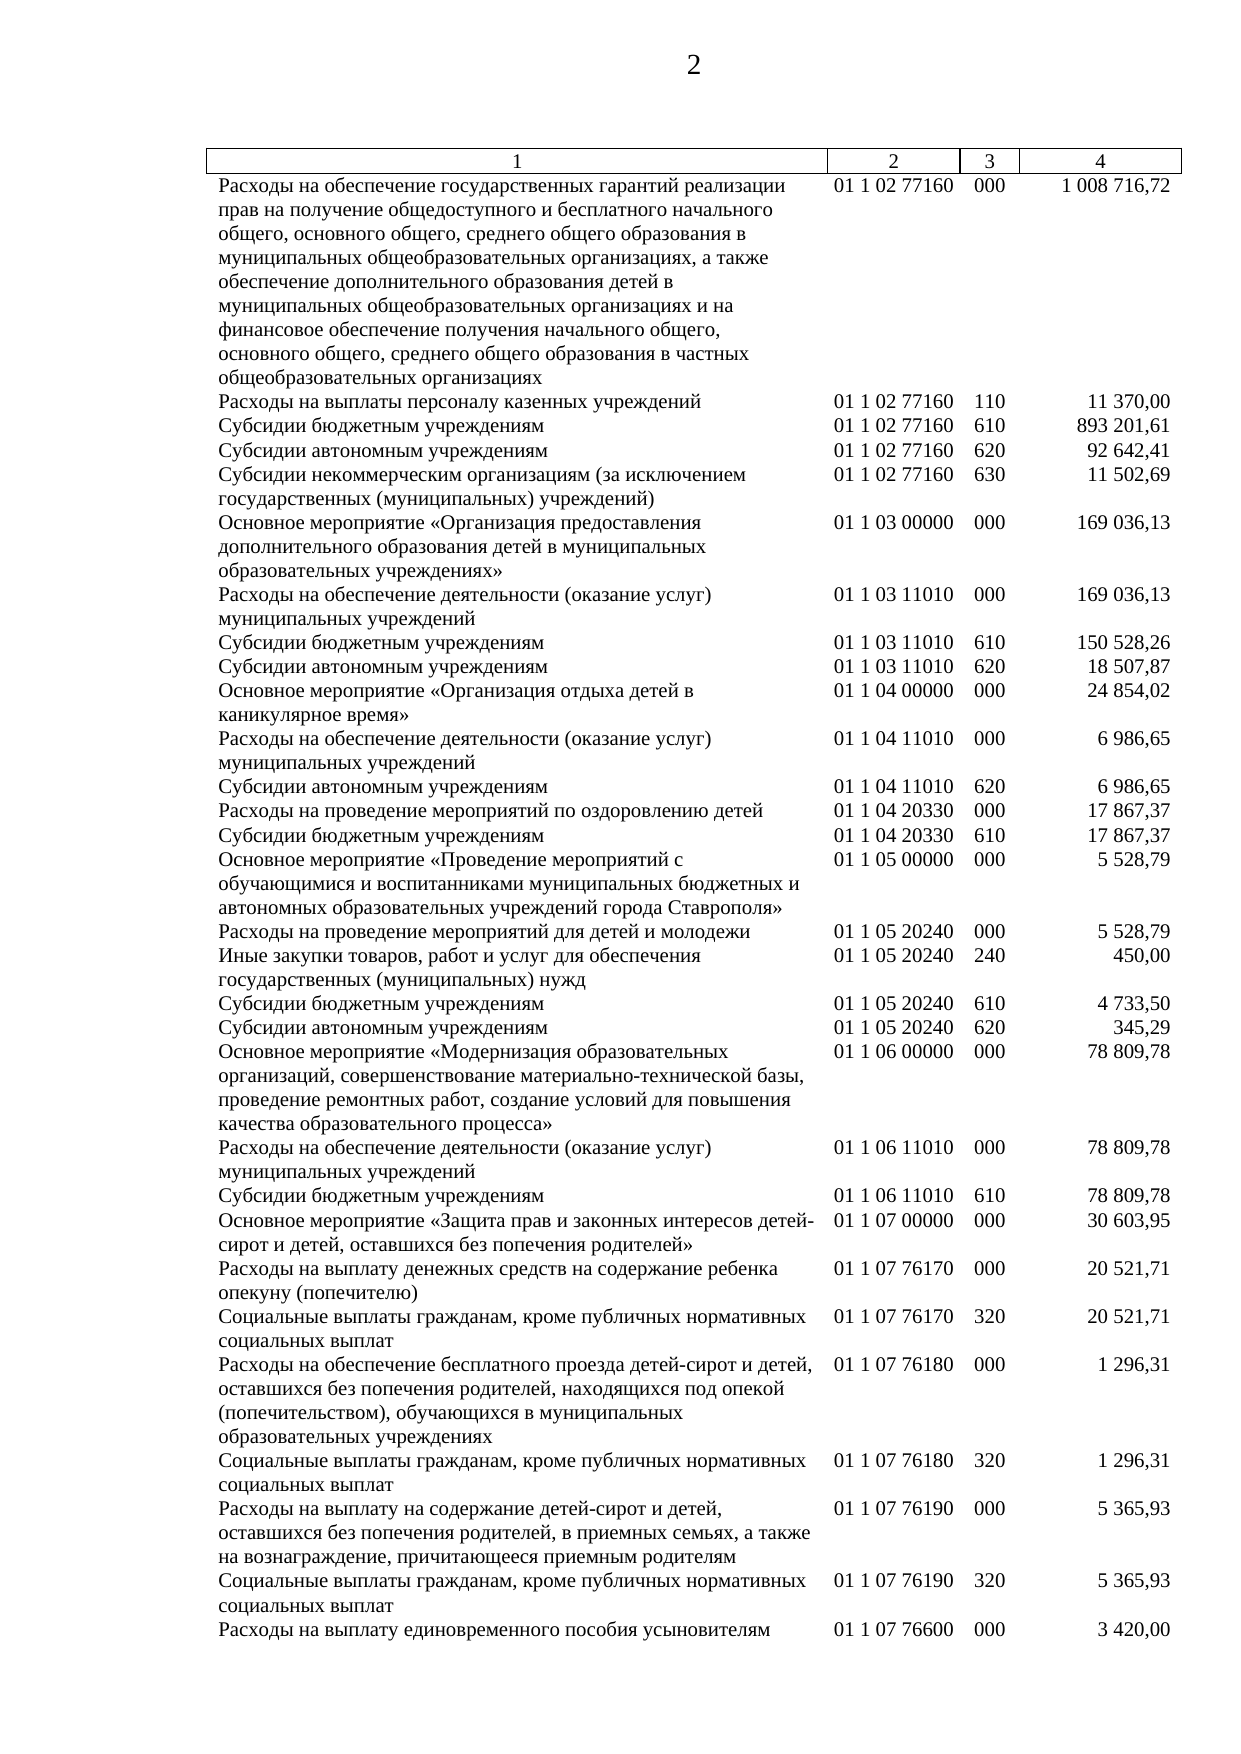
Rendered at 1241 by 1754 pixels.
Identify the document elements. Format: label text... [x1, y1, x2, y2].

table_cell Социальные выплаты гражданам, кроме публичных нормативных социальных выплат [207, 1304, 827, 1352]
table_cell 169 036,13 [1019, 510, 1181, 582]
table_cell 01 1 06 00000 [827, 1039, 960, 1135]
table_cell 620 [960, 1015, 1019, 1039]
table_cell Субсидии бюджетным учреждениям [207, 630, 827, 654]
table_cell 01 1 07 76600 [827, 1617, 960, 1641]
table_header 2 [828, 149, 959, 173]
table_cell Расходы на выплаты персоналу казенных учреждений [207, 389, 827, 413]
table_cell 01 1 03 00000 [827, 510, 960, 582]
table_cell 000 [960, 174, 1019, 389]
table_cell 18 507,87 [1019, 654, 1181, 678]
table_cell 01 1 04 11010 [827, 774, 960, 798]
table_cell 000 [960, 799, 1019, 822]
table_cell Расходы на обеспечение деятельности (оказание услуг) муниципальных учреждений [207, 726, 827, 774]
table_cell Основное мероприятие «Защита прав и законных интересов детей-сирот и детей, оставшихся без попечения родителей» [207, 1208, 827, 1256]
table_cell 01 1 07 76170 [827, 1256, 960, 1304]
table_cell Субсидии бюджетным учреждениям [207, 823, 827, 847]
table_cell 3 420,00 [1019, 1617, 1181, 1641]
table_cell 000 [960, 919, 1019, 943]
table_cell Субсидии бюджетным учреждениям [207, 414, 827, 437]
table_cell 000 [960, 582, 1019, 630]
table_cell 6 986,65 [1019, 726, 1181, 774]
table_cell 5 528,79 [1019, 847, 1181, 919]
table_cell 150 528,26 [1019, 630, 1181, 654]
table_cell 610 [960, 630, 1019, 654]
table_cell Расходы на проведение мероприятий для детей и молодежи [207, 919, 827, 943]
table_cell 4 733,50 [1019, 991, 1181, 1015]
table_cell 620 [960, 654, 1019, 678]
table_cell Субсидии автономным учреждениям [207, 774, 827, 798]
table_cell 000 [960, 726, 1019, 774]
table_cell 169 036,13 [1019, 582, 1181, 630]
table_cell Субсидии автономным учреждениям [207, 654, 827, 678]
table_cell 345,29 [1019, 1015, 1181, 1039]
table_cell 01 1 07 76190 [827, 1569, 960, 1617]
table_cell 000 [960, 847, 1019, 919]
table_cell Субсидии бюджетным учреждениям [207, 991, 827, 1015]
table_cell 01 1 05 00000 [827, 847, 960, 919]
table_cell Субсидии бюджетным учреждениям [207, 1184, 827, 1207]
table_cell Расходы на обеспечение деятельности (оказание услуг) муниципальных учреждений [207, 1135, 827, 1183]
table_cell 20 521,71 [1019, 1256, 1181, 1304]
table_cell Расходы на обеспечение государственных гарантий реализации прав на получение общедоступного и бесплатного начального общего, основного общего, среднего общего образования в муниципальных общеобразовательных организациях, а также обеспечение дополнительного образования детей в муниципальных общеобразовательных организациях и на финансовое обеспечение получения начального общего, основного общего, среднего общего образования в частных общеобразовательных организациях [207, 174, 827, 389]
table_cell Расходы на выплату на содержание детей-сирот и детей, оставшихся без попечения родителей, в приемных семьях, а также на вознаграждение, причитающееся приемным родителям [207, 1496, 827, 1568]
table_cell 01 1 04 20330 [827, 799, 960, 822]
table_cell Основное мероприятие «Организация предоставления дополнительного образования детей в муниципальных образовательных учреждениях» [207, 510, 827, 582]
table_cell 78 809,78 [1019, 1039, 1181, 1135]
table_cell 000 [960, 510, 1019, 582]
table_header 1 [207, 149, 827, 173]
table_cell 01 1 02 77160 [827, 174, 960, 389]
table_cell 6 986,65 [1019, 774, 1181, 798]
table_cell 320 [960, 1448, 1019, 1496]
table_cell 610 [960, 823, 1019, 847]
table_cell 92 642,41 [1019, 438, 1181, 462]
table_cell Основное мероприятие «Модернизация образовательных организаций, совершенствование материально-технической базы, проведение ремонтных работ, создание условий для повышения качества образовательного процесса» [207, 1039, 827, 1135]
table_cell 620 [960, 438, 1019, 462]
table_cell 78 809,78 [1019, 1184, 1181, 1207]
table_cell 01 1 05 20240 [827, 919, 960, 943]
table_cell 110 [960, 389, 1019, 413]
table_cell Субсидии автономным учреждениям [207, 438, 827, 462]
table_cell 78 809,78 [1019, 1135, 1181, 1183]
table_cell Основное мероприятие «Проведение мероприятий с обучающимися и воспитанниками муниципальных бюджетных и автономных образовательных учреждений города Ставрополя» [207, 847, 827, 919]
table_cell 1 296,31 [1019, 1448, 1181, 1496]
table_cell Расходы на обеспечение бесплатного проезда детей-сирот и детей, оставшихся без попечения родителей, находящихся под опекой (попечительством), обучающихся в муниципальных образовательных учреждениях [207, 1352, 827, 1448]
table_cell 20 521,71 [1019, 1304, 1181, 1352]
table_header 4 [1020, 149, 1181, 173]
table_cell 01 1 02 77160 [827, 438, 960, 462]
table_cell Расходы на выплату единовременного пособия усыновителям [207, 1617, 827, 1641]
table_cell 5 528,79 [1019, 919, 1181, 943]
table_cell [207, 1569, 827, 1617]
table_cell 11 370,00 [1019, 389, 1181, 413]
table_cell 01 1 04 11010 [827, 726, 960, 774]
table_cell Основное мероприятие «Организация отдыха детей в каникулярное время» [207, 678, 827, 726]
table_cell 1 008 716,72 [1019, 174, 1181, 389]
table_cell Субсидии некоммерческим организациям (за исключением государственных (муниципальных) учреждений) [207, 462, 827, 510]
table_cell 320 [960, 1569, 1019, 1617]
table_cell 01 1 04 00000 [827, 678, 960, 726]
table_cell 000 [960, 1256, 1019, 1304]
table_cell Расходы на выплату денежных средств на содержание ребенка опекуну (попечителю) [207, 1256, 827, 1304]
table_cell 01 1 03 11010 [827, 630, 960, 654]
table_cell 01 1 02 77160 [827, 389, 960, 413]
table_cell 01 1 06 11010 [827, 1184, 960, 1207]
table_cell 000 [960, 1135, 1019, 1183]
table_cell 01 1 07 76190 [827, 1496, 960, 1568]
table_cell 01 1 03 11010 [827, 654, 960, 678]
table_cell 000 [960, 1208, 1019, 1256]
table_cell 893 201,61 [1019, 414, 1181, 437]
table_cell 01 1 07 76180 [827, 1448, 960, 1496]
table_cell 1 296,31 [1019, 1352, 1181, 1448]
table_cell Субсидии автономным учреждениям [207, 1015, 827, 1039]
table_cell 320 [960, 1304, 1019, 1352]
table_cell 01 1 03 11010 [827, 582, 960, 630]
table_cell 240 [960, 943, 1019, 991]
table_cell 610 [960, 414, 1019, 437]
table_cell Иные закупки товаров, работ и услуг для обеспечения государственных (муниципальных) нужд [207, 943, 827, 991]
table_cell 000 [960, 678, 1019, 726]
table_cell 000 [960, 1617, 1019, 1641]
table_cell 17 867,37 [1019, 823, 1181, 847]
table_cell Социальные выплаты гражданам, кроме публичных нормативных социальных выплат [207, 1448, 827, 1496]
table_cell 11 502,69 [1019, 462, 1181, 510]
table_cell 01 1 07 76170 [827, 1304, 960, 1352]
table_cell 01 1 05 20240 [827, 1015, 960, 1039]
table_cell 01 1 04 20330 [827, 823, 960, 847]
table_cell 01 1 07 76180 [827, 1352, 960, 1448]
table_cell 01 1 02 77160 [827, 462, 960, 510]
table_cell 01 1 05 20240 [827, 943, 960, 991]
table_cell 01 1 05 20240 [827, 991, 960, 1015]
table_cell 01 1 06 11010 [827, 1135, 960, 1183]
table_cell Расходы на проведение мероприятий по оздоровлению детей [207, 799, 827, 822]
table_cell 01 1 02 77160 [827, 414, 960, 437]
table_cell 24 854,02 [1019, 678, 1181, 726]
table_cell 17 867,37 [1019, 799, 1181, 822]
table_cell 000 [960, 1496, 1019, 1568]
table_cell 450,00 [1019, 943, 1181, 991]
table_cell Расходы на обеспечение деятельности (оказание услуг) муниципальных учреждений [207, 582, 827, 630]
table_cell 000 [960, 1039, 1019, 1135]
table_cell 610 [960, 1184, 1019, 1207]
table_cell 610 [960, 991, 1019, 1015]
table_cell 5 365,93 [1019, 1569, 1181, 1617]
table_cell 30 603,95 [1019, 1208, 1181, 1256]
table_cell 000 [960, 1352, 1019, 1448]
table_cell 630 [960, 462, 1019, 510]
table_cell 5 365,93 [1019, 1496, 1181, 1568]
table_cell 620 [960, 774, 1019, 798]
table_header 3 [961, 149, 1019, 173]
table_cell 01 1 07 00000 [827, 1208, 960, 1256]
